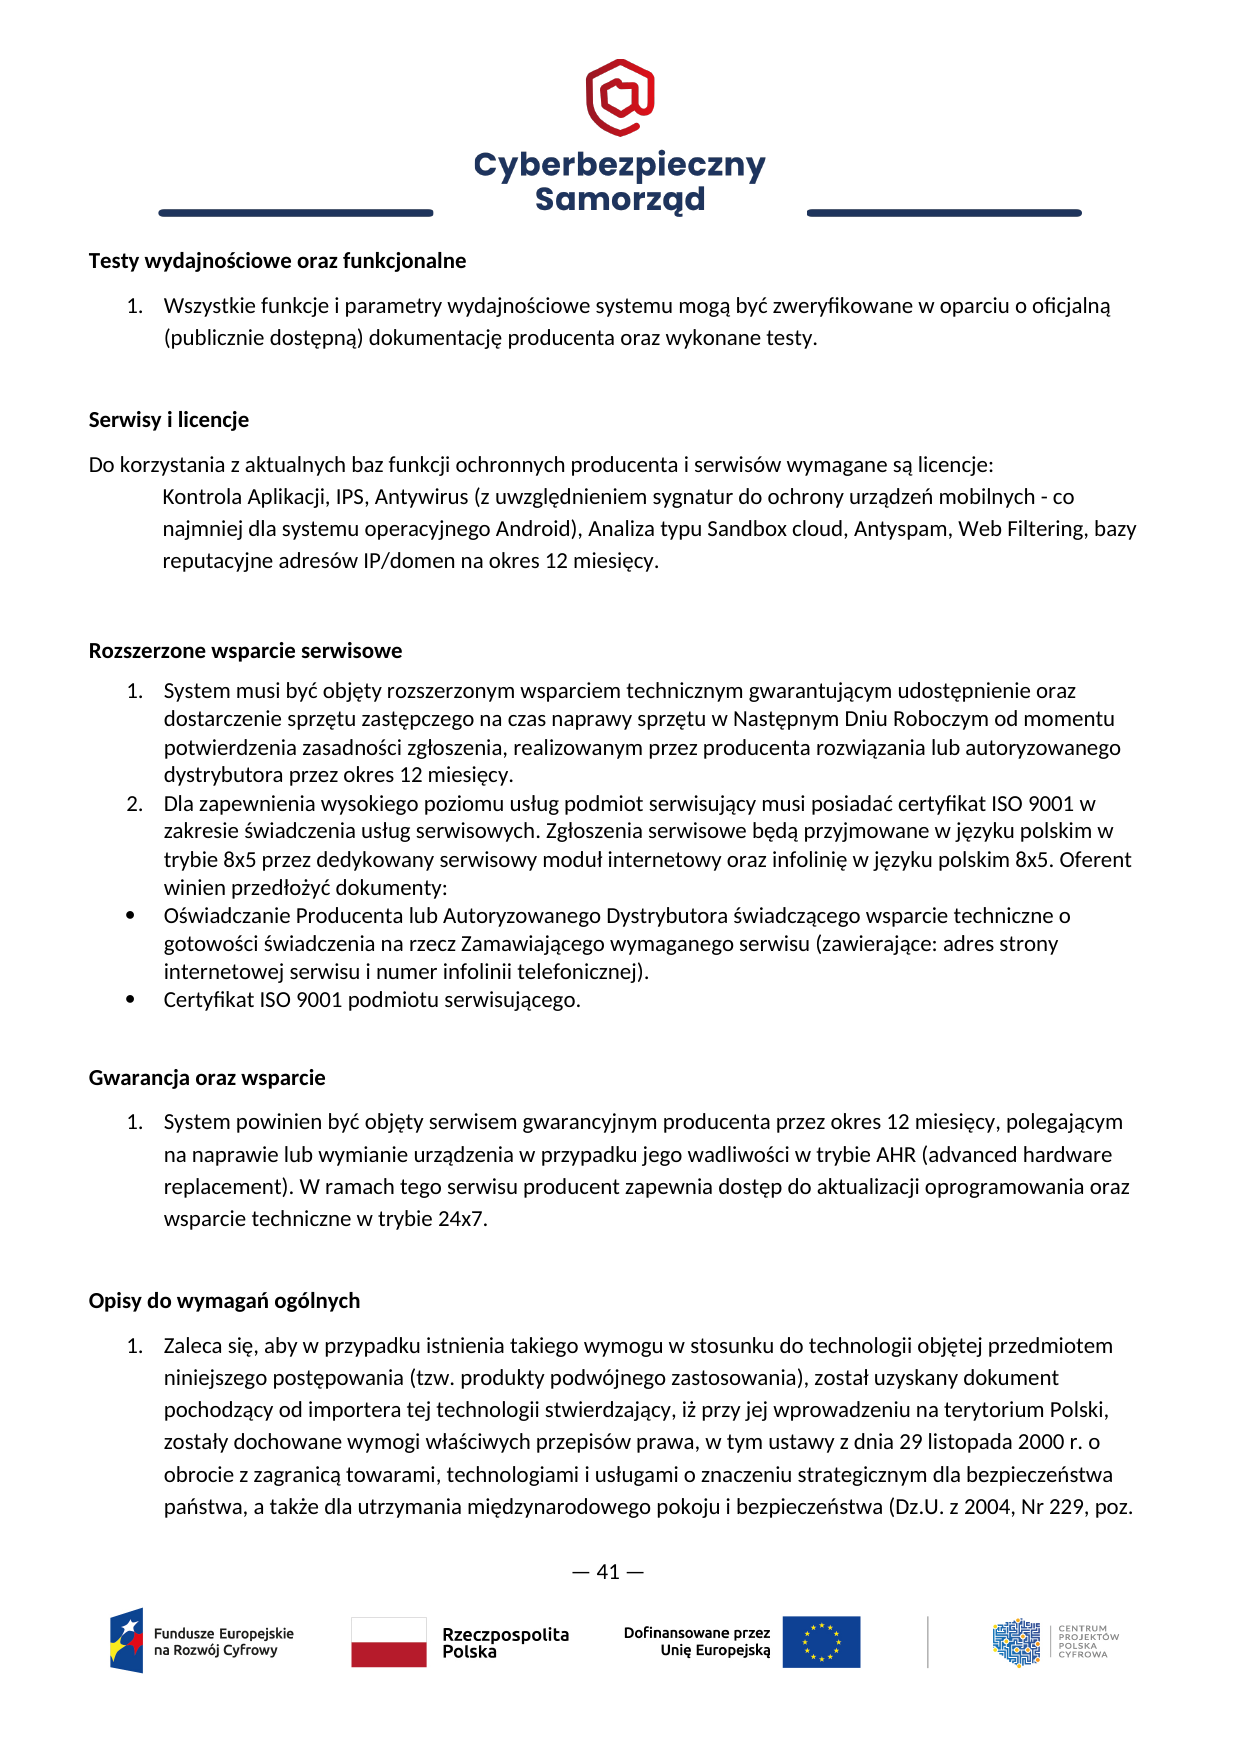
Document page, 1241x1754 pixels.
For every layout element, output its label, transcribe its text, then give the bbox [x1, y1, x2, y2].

list Wszystkie funkcje i parametry wydajnościowe systemu mogą być zweryfikowane w oparciu o oficjalną (publicznie dostępną) dokumentację producenta oraz wykonane testy. [126, 291, 1152, 351]
text Do korzystania z aktualnych baz funkcji ochronnych producenta i serwisów wymagane są licencje: [88, 450, 1152, 478]
list System musi być objęty rozszerzonym wsparciem technicznym gwarantującym udostępnienie oraz dostarczenie sprzętu zastępczego na czas naprawy sprzętu w Następnym Dniu Roboczym od momentu potwierdzenia zasadności zgłoszenia, realizowanym przez producenta rozwiązania lub autoryzowanego dystrybutora przez okres 12 miesięcy. [126, 677, 1152, 789]
text Rozszerzone wsparcie serwisowe [88, 636, 1152, 664]
list Certyfikat ISO 9001 podmiotu serwisującego. [126, 985, 1152, 1013]
text Opisy do wymagań ogólnych [88, 1286, 1152, 1314]
text Serwisy i licencje [88, 405, 1152, 433]
list Dla zapewnienia wysokiego poziomu usług podmiot serwisujący musi posiadać certyfikat ISO 9001 w zakresie świadczenia usług serwisowych. Zgłoszenia serwisowe będą przyjmowane w języku polskim w trybie 8x5 przez dedykowany serwisowy moduł internetowy oraz infolinię w języku polskim 8x5. Oferent winien przedłożyć dokumenty: [126, 789, 1152, 901]
list System powinien być objęty serwisem gwarancyjnym producenta przez okres 12 miesięcy, polegającym na naprawie lub wymianie urządzenia w przypadku jego wadliwości w trybie AHR (advanced hardware replacement). W ramach tego serwisu producent zapewnia dostęp do aktualizacji oprogramowania oraz wsparcie techniczne w trybie 24x7. [126, 1107, 1152, 1232]
text Gwarancja oraz wsparcie [88, 1063, 1152, 1091]
picture [807, 209, 1082, 217]
picture [474, 59, 766, 217]
picture [158, 209, 434, 217]
text Testy wydajnościowe oraz funkcjonalne [88, 246, 1152, 274]
list Oświadczanie Producenta lub Autoryzowanego Dystrybutora świadczącego wsparcie techniczne o gotowości świadczenia na rzecz Zamawiającego wymaganego serwisu (zawierające: adres strony internetowej serwisu i numer infolinii telefonicznej). [126, 901, 1152, 985]
text Kontrola Aplikacji, IPS, Antywirus (z uwzględnieniem sygnatur do ochrony urządzeń mobilnych - co najmniej dla systemu operacyjnego Android), Analiza typu Sandbox cloud, Antyspam, Web Filtering, bazy reputacyjne adresów IP/domen na okres 12 miesięcy. [162, 482, 1152, 575]
picture [88, 1585, 1152, 1695]
